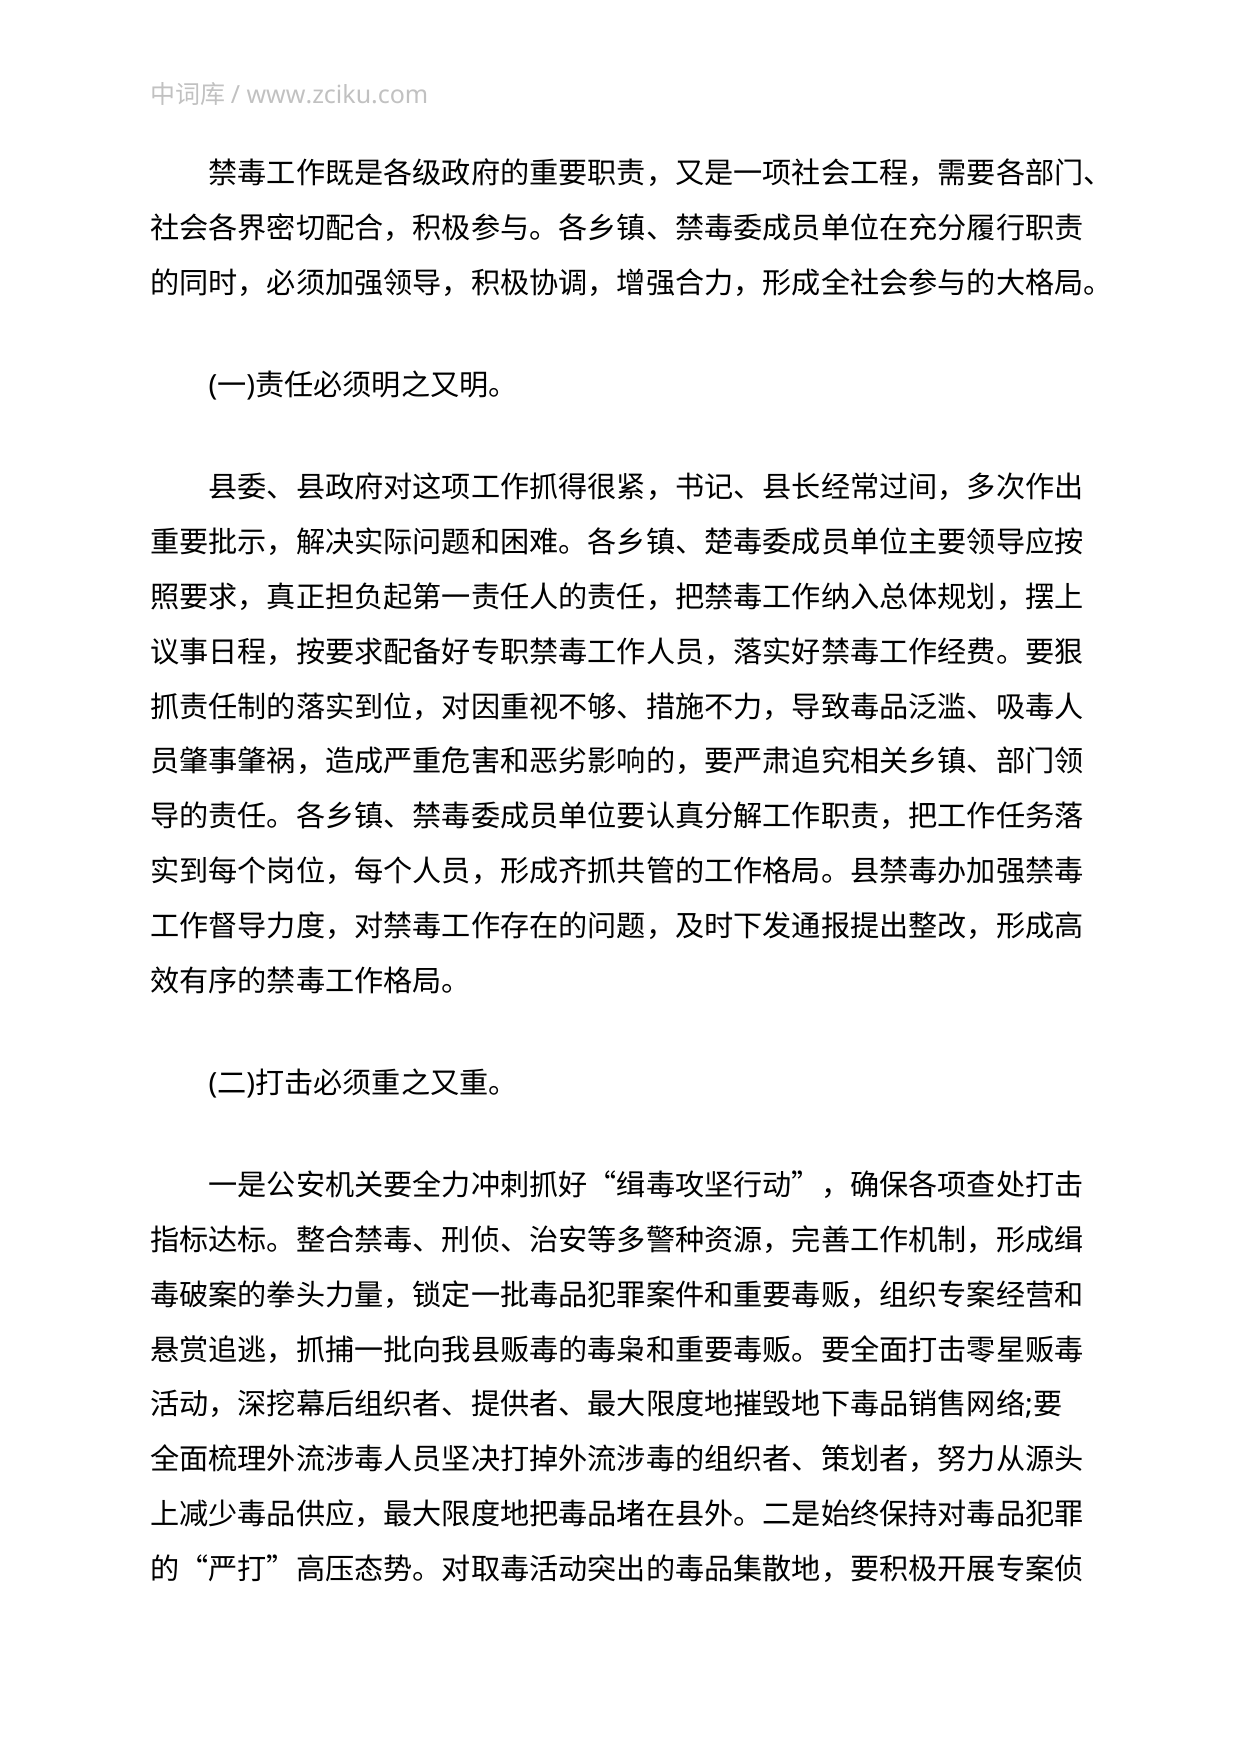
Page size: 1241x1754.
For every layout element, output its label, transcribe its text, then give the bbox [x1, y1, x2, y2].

text (一)责任必须明之又明。 [150, 362, 1090, 404]
text 县委、县政府对这项工作抓得很紧，书记、县长经常过间，多次作出重要批示，解决实际问题和困难。各乡镇、楚毒委成员单位主要领导应按照要求，真正担负起第一责任人的责任，把禁毒工作纳入总体规划，摆上议事日程，按要求配备好专职禁毒工作人员，落实好禁毒工作经费。要狠抓责任制的落实到位，对因重视不够、措施不力，导致毒品泛滥、吸毒人员肇事肇祸，造成严重危害和恶劣影响的，要严肃追究相关乡镇、部门领导的责任。各乡镇、禁毒委成员单位要认真分解工作职责，把工作任务落实到每个岗位，每个人员，形成齐抓共管的工作格局。县禁毒办加强禁毒工作督导力度，对禁毒工作存在的问题，及时下发通报提出整改，形成高效有序的禁毒工作格局。 [150, 463, 1090, 1000]
text 禁毒工作既是各级政府的重要职责，又是一项社会工程，需要各部门、社会各界密切配合，积极参与。各乡镇、禁毒委成员单位在充分履行职责的同时，必须加强领导，积极协调，增强合力，形成全社会参与的大格局。 [150, 150, 1090, 302]
text (二)打击必须重之又重。 [150, 1059, 1090, 1102]
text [150, 1161, 1090, 1588]
